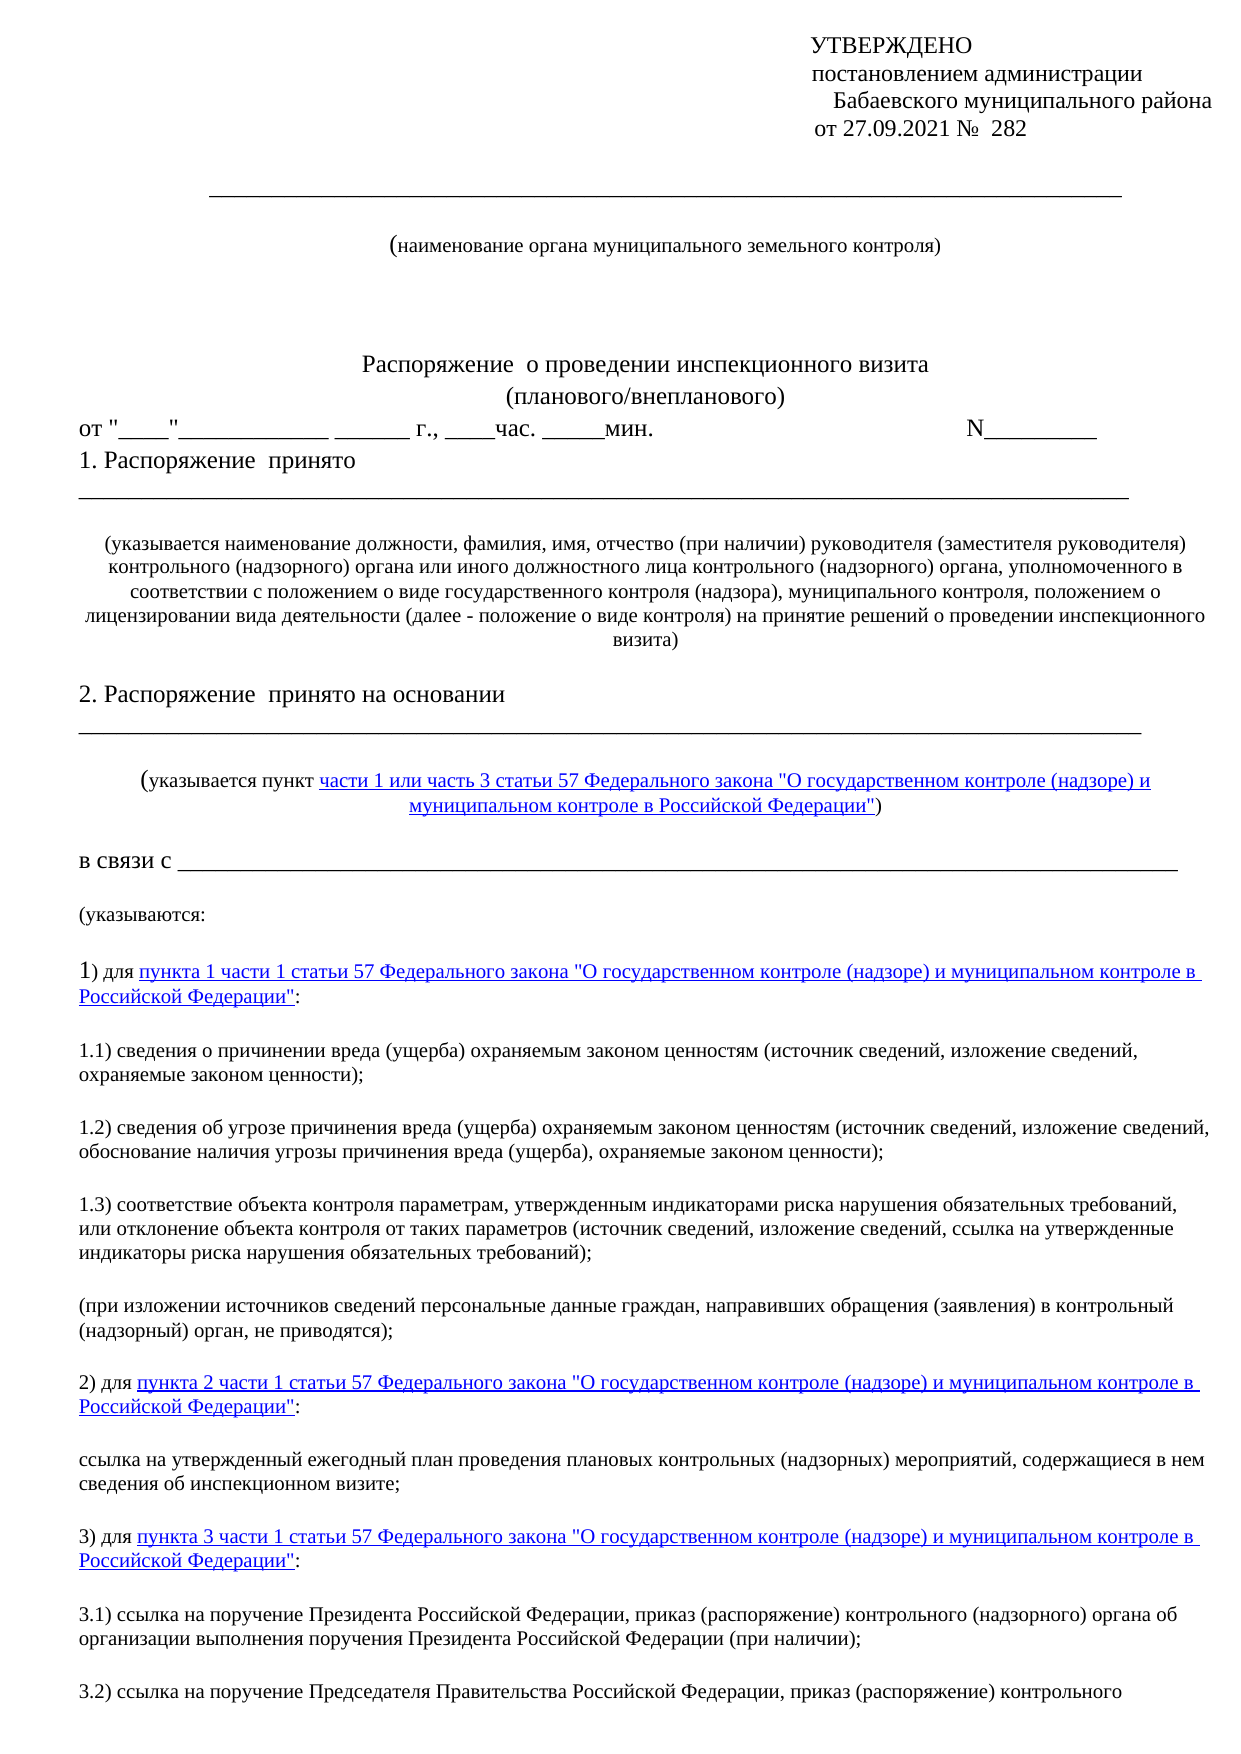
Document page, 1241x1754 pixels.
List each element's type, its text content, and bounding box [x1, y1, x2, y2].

table_cell Распоряжение о проведении инспекционного визита [77, 348, 1214, 379]
table_cell 1. Распоряжение принято ____________________________________________________________________________________ [77, 443, 1214, 529]
table_cell 2. Распоряжение принято на основании _____________________________________________________________________________________ [77, 677, 1214, 763]
table_cell (планового/внепланового) [77, 380, 1214, 411]
table_cell (указываются: 1) для пункта 1 части 1 статьи 57 Федерального закона "О государственном контроле (надзоре) и муниципальном контроле в Российской Федерации": 1.1) сведения о причинении вреда (ущерба) охраняемым законом ценностям (источник сведений, изложение сведений, охраняемые законом ценности); 1.2) сведения об угрозе причинения вреда (ущерба) охраняемым законом ценностям (источник сведений, изложение сведений, обоснование наличия угрозы причинения вреда (ущерба), охраняемые законом ценности); 1.3) соответствие объекта контроля параметрам, утвержденным индикаторами риска нарушения обязательных требований, или отклонение объекта контроля от таких параметров (источник сведений, изложение сведений, ссылка на утвержденные индикаторы риска нарушения обязательных требований); (при изложении источников сведений персональные данные граждан, направивших обращения (заявления) в контрольный (надзорный) орган, не приводятся); [77, 901, 1214, 1368]
table_cell (указывается пункт части 1 или часть 3 статьи 57 Федерального закона "О государственном контроле (надзоре) и муниципальном контроле в Российской Федерации") [77, 763, 1214, 844]
table_cell в связи с ________________________________________________________________________________ [77, 844, 1214, 901]
table_cell (указывается наименование должности, фамилия, имя, отчество (при наличии) руководителя (заместителя руководителя) контрольного (надзорного) органа или иного должностного лица контрольного (надзорного) органа, уполномоченного в соответствии с положением о виде государственного контроля (надзора), муниципального контроля, положением о лицензировании вида деятельности (далее - положение о виде контроля) на принятие решений о проведении инспекционного визита) [77, 529, 1214, 677]
table_cell от "____"____________ ______ г., ____час. _____мин. N_________ [77, 411, 1214, 443]
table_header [117, 30, 1214, 259]
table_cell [77, 1368, 1214, 1704]
